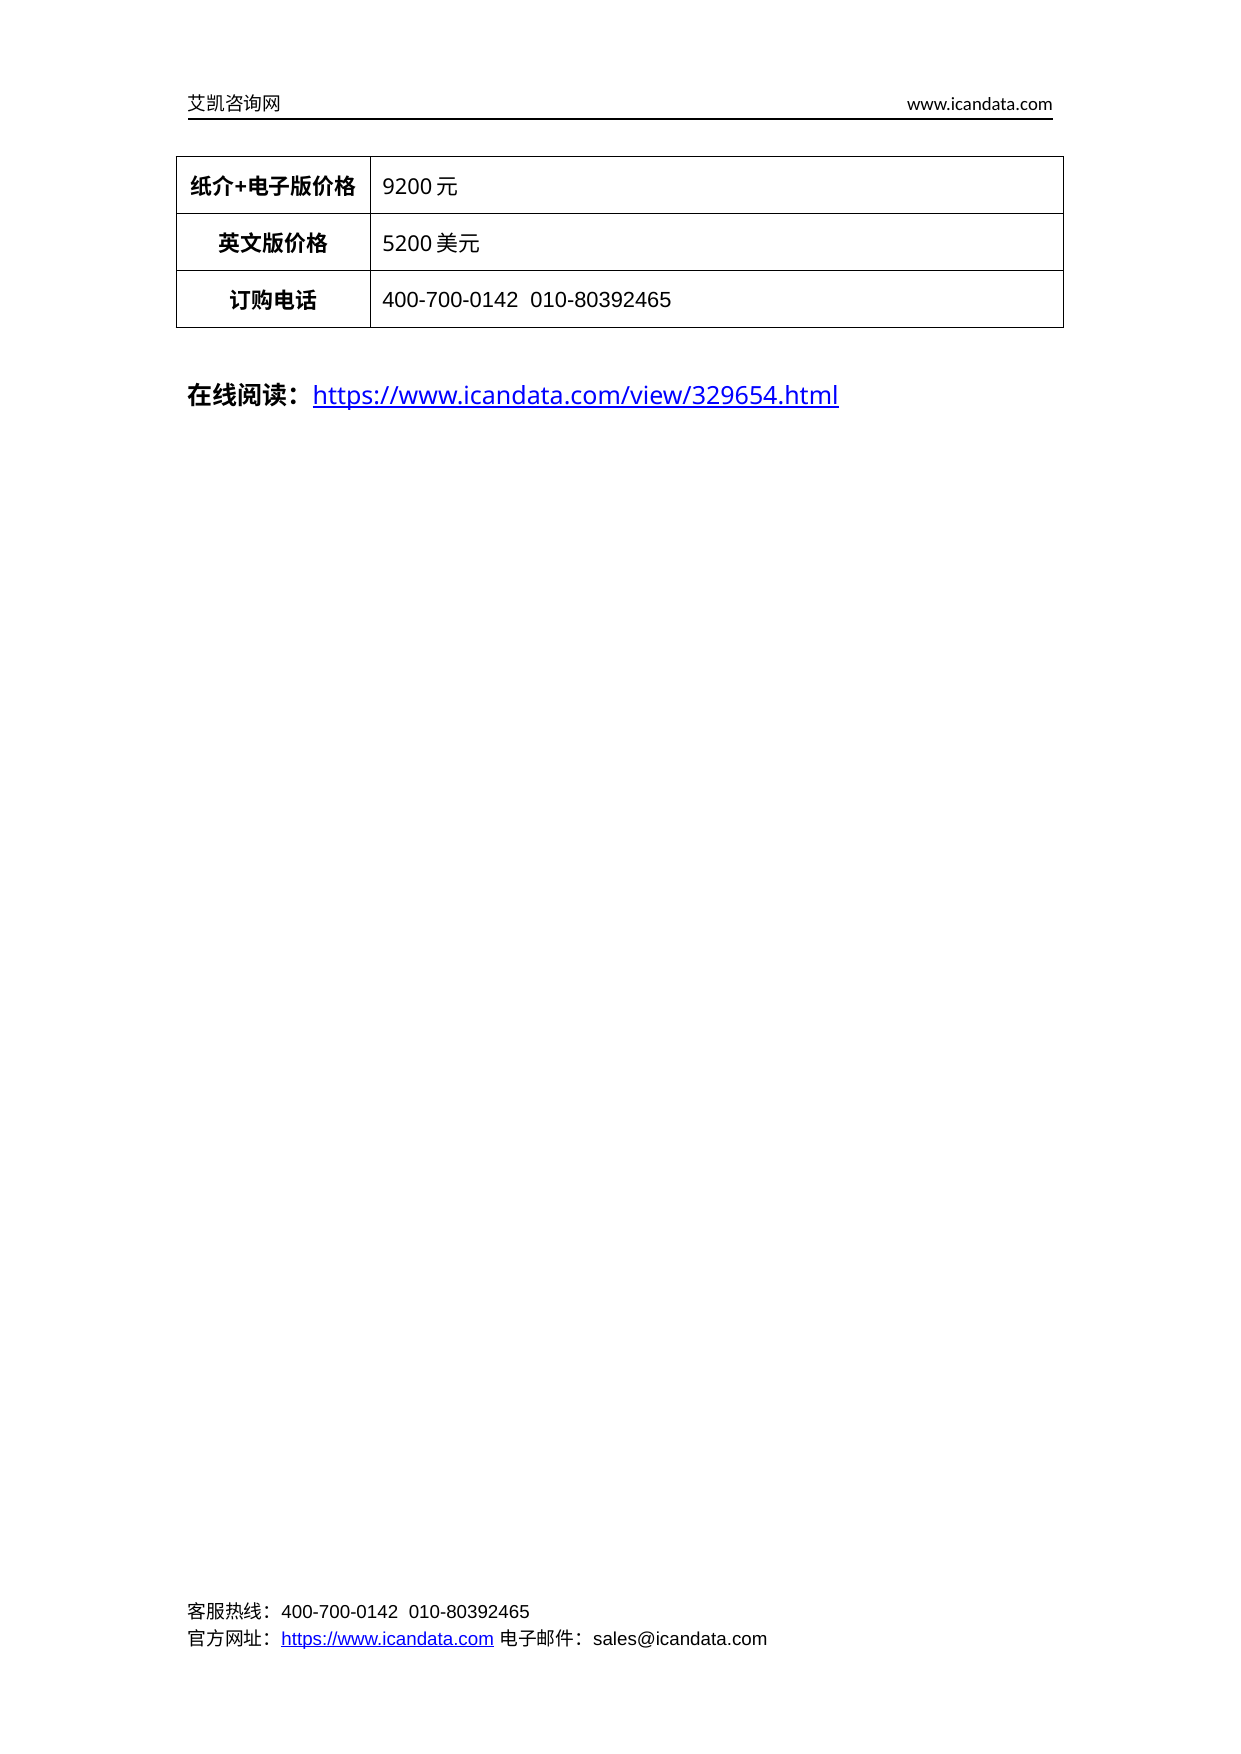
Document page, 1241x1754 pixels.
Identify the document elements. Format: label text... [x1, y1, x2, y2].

table_cell 英文版价格 [177, 214, 370, 270]
table_cell 400-700-0142 010-80392465 [371, 271, 1063, 327]
table_cell 订购电话 [177, 271, 370, 327]
table_cell 纸介+电子版价格 [177, 157, 370, 213]
text 在线阅读：https://www.icandata.com/view/329654.html [187, 361, 1053, 426]
table_cell 9200元 [371, 157, 1063, 213]
table_cell 5200美元 [371, 214, 1063, 270]
